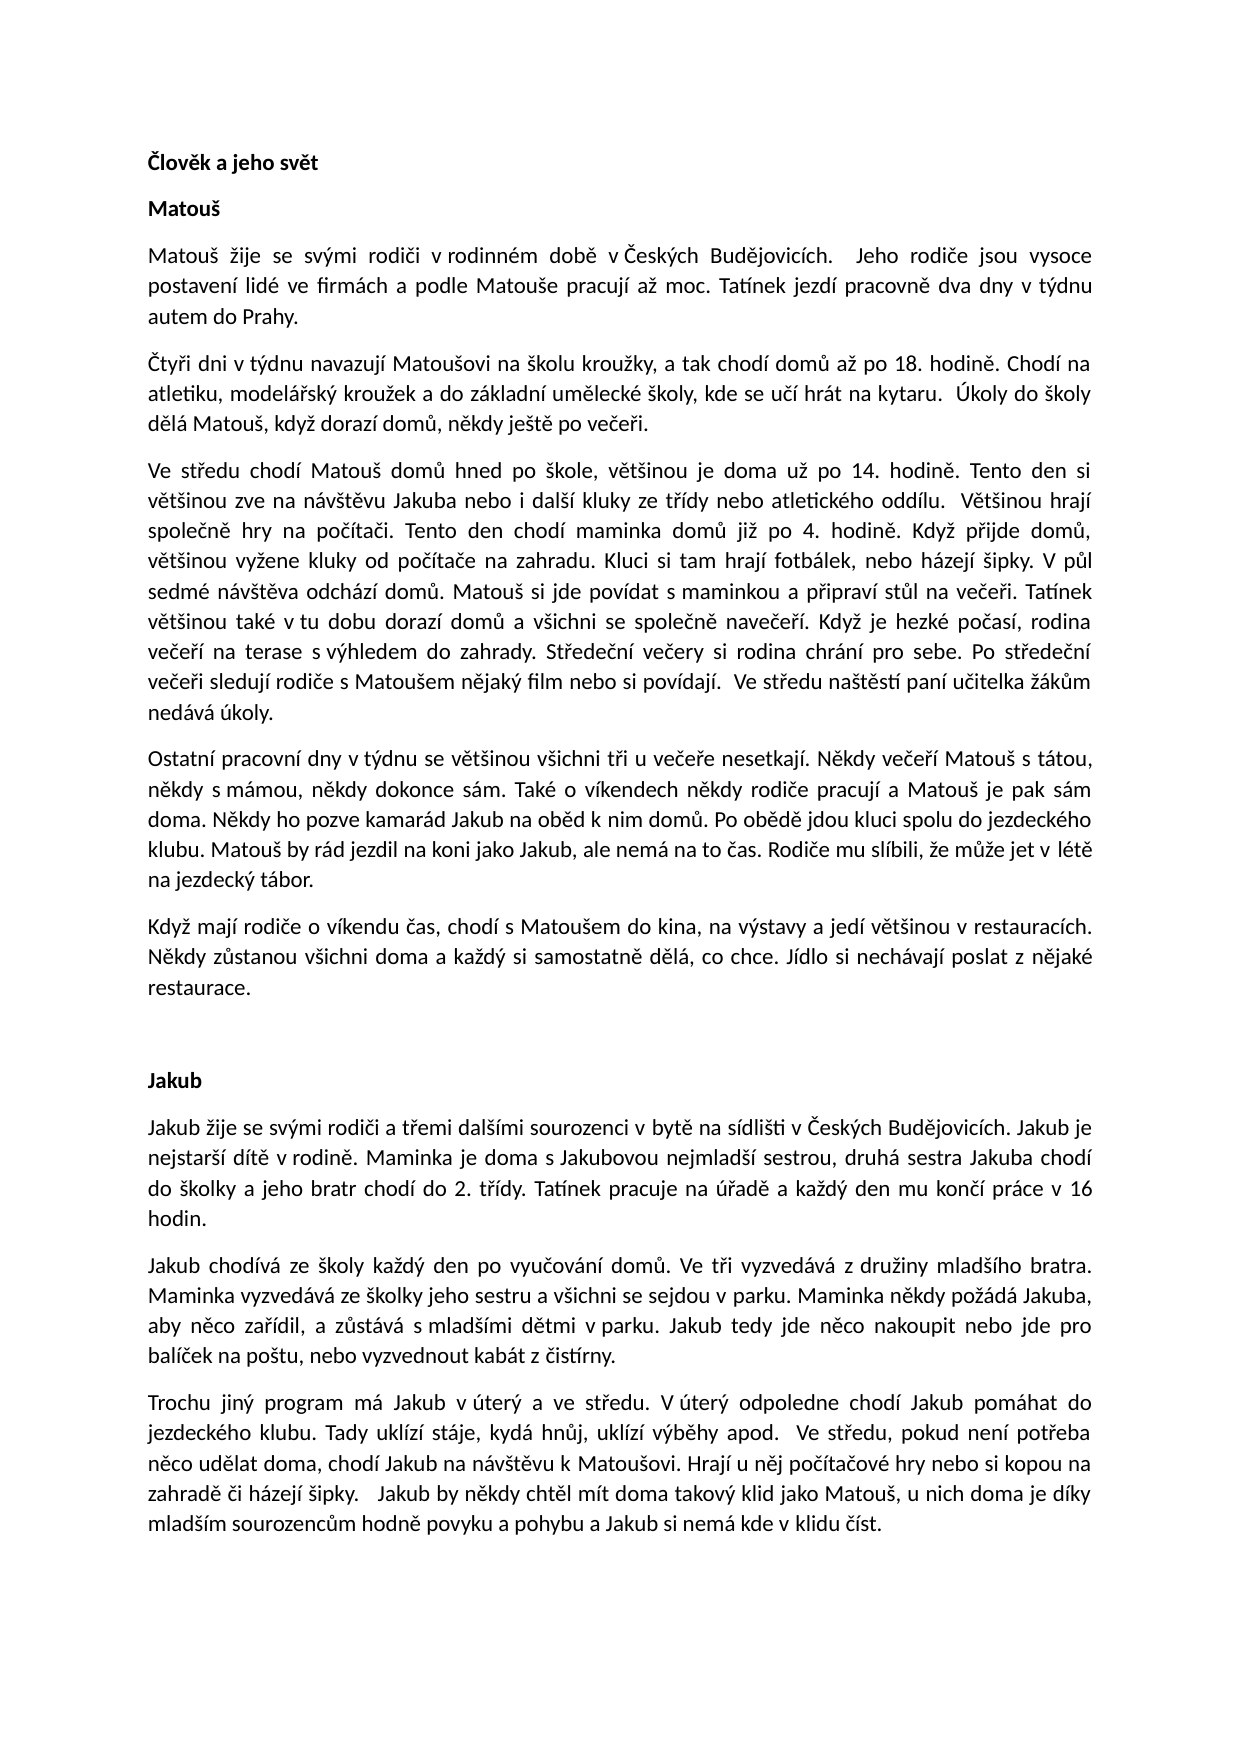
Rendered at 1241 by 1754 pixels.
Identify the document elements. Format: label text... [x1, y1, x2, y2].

text Matouš žije se svými rodiči v rodinném době v Českých Budějovicích. Jeho rodiče jsou vysoce postavení lidé ve firmách a podle Matouše pracují až moc. Tatínek jezdí pracovně dva dny v týdnu autem do Prahy. [148, 241, 1093, 330]
text Jakub žije se svými rodiči a třemi dalšími sourozenci v bytě na sídlišti v Českých Budějovicích. Jakub je nejstarší dítě v rodině. Maminka je doma s Jakubovou nejmladší sestrou, druhá sestra Jakuba chodí do školky a jeho bratr chodí do 2. třídy. Tatínek pracuje na úřadě a každý den mu končí práce v 16 hodin. [148, 1113, 1093, 1232]
text Čtyři dni v týdnu navazují Matoušovi na školu kroužky, a tak chodí domů až po 18. hodině. Chodí na atletiku, modelářský kroužek a do základní umělecké školy, kde se učí hrát na kytaru. Úkoly do školy dělá Matouš, když dorazí domů, někdy ještě po večeři. [148, 349, 1093, 437]
text Jakub chodívá ze školy každý den po vyučování domů. Ve tři vyzvedává z družiny mladšího bratra. Maminka vyzvedává ze školky jeho sestru a všichni se sejdou v parku. Maminka někdy požádá Jakuba, aby něco zařídil, a zůstává s mladšími dětmi v parku. Jakub tedy jde něco nakoupit nebo jde pro balíček na poštu, nebo vyzvednout kabát z čistírny. [148, 1251, 1093, 1369]
text Ostatní pracovní dny v týdnu se většinou všichni tři u večeře nesetkají. Někdy večeří Matouš s tátou, někdy s mámou, někdy dokonce sám. Také o víkendech někdy rodiče pracují a Matouš je pak sám doma. Někdy ho pozve kamarád Jakub na oběd k nim domů. Po obědě jdou kluci spolu do jezdeckého klubu. Matouš by rád jezdil na koni jako Jakub, ale nemá na to čas. Rodiče mu slíbili, že může jet v létě na jezdecký tábor. [148, 744, 1093, 893]
text Matouš [148, 194, 1093, 222]
text Ve středu chodí Matouš domů hned po škole, většinou je doma už po 14. hodině. Tento den si většinou zve na návštěvu Jakuba nebo i další kluky ze třídy nebo atletického oddílu. Většinou hrají společně hry na počítači. Tento den chodí maminka domů již po 4. hodině. Když přijde domů, většinou vyžene kluky od počítače na zahradu. Kluci si tam hrají fotbálek, nebo házejí šipky. V půl sedmé návštěva odchází domů. Matouš si jde povídat s maminkou a připraví stůl na večeři. Tatínek většinou také v tu dobu dorazí domů a všichni se společně navečeří. Když je hezké počasí, rodina večeří na terase s výhledem do zahrady. Středeční večery si rodina chrání pro sebe. Po středeční večeři sledují rodiče s Matoušem nějaký film nebo si povídají. Ve středu naštěstí paní učitelka žákům nedává úkoly. [148, 456, 1093, 726]
text Trochu jiný program má Jakub v úterý a ve středu. V úterý odpoledne chodí Jakub pomáhat do jezdeckého klubu. Tady uklízí stáje, kydá hnůj, uklízí výběhy apod. Ve středu, pokud není potřeba něco udělat doma, chodí Jakub na návštěvu k Matoušovi. Hrají u něj počítačové hry nebo si kopou na zahradě či házejí šipky. Jakub by někdy chtěl mít doma takový klid jako Matouš, u nich doma je díky mladším sourozencům hodně povyku a pohybu a Jakub si nemá kde v klidu číst. [148, 1388, 1093, 1537]
text Člověk a jeho svět [148, 148, 1093, 176]
text Když mají rodiče o víkendu čas, chodí s Matoušem do kina, na výstavy a jedí většinou v restauracích. Někdy zůstanou všichni doma a každý si samostatně dělá, co chce. Jídlo si nechávají poslat z nějaké restaurace. [148, 912, 1093, 1001]
text Jakub [148, 1066, 1093, 1094]
